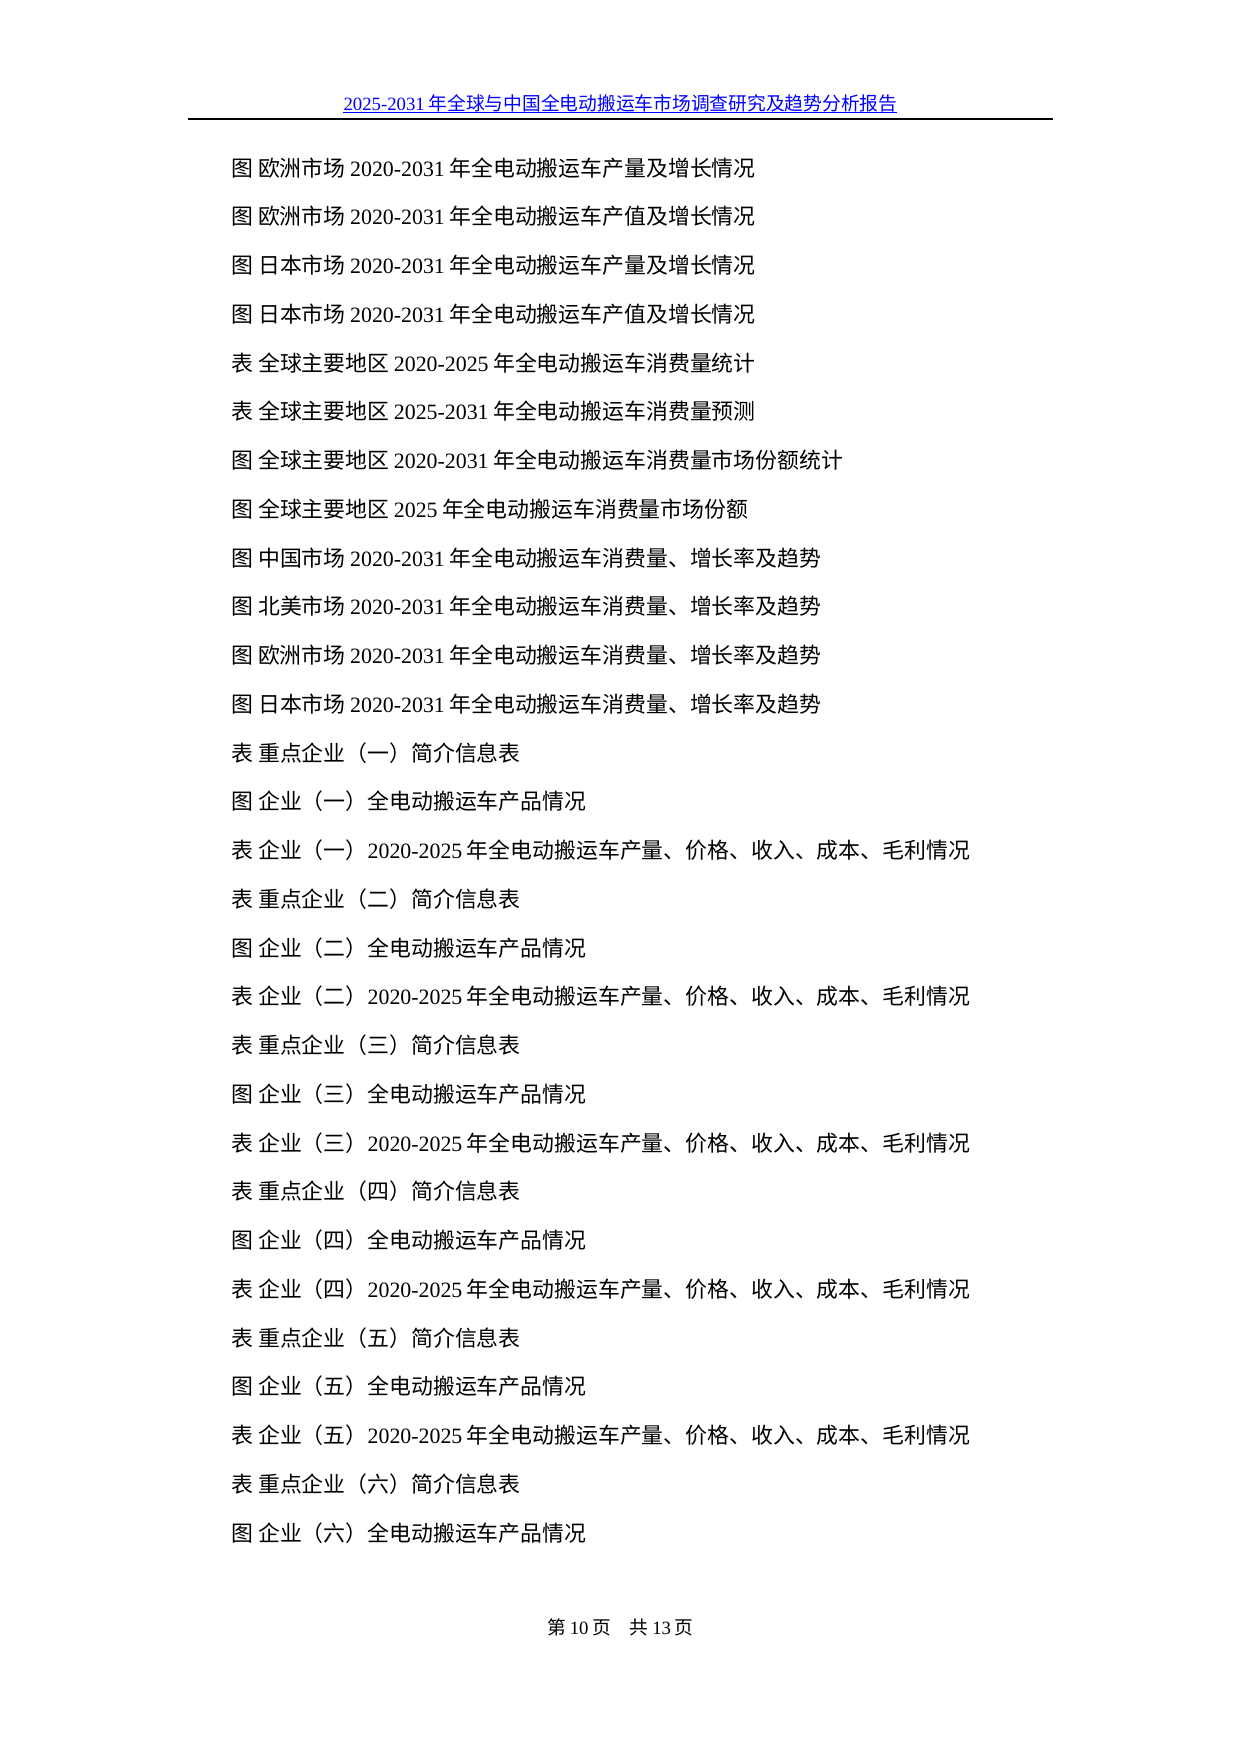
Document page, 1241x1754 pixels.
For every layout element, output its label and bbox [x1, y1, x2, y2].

text [187, 150, 1053, 1548]
